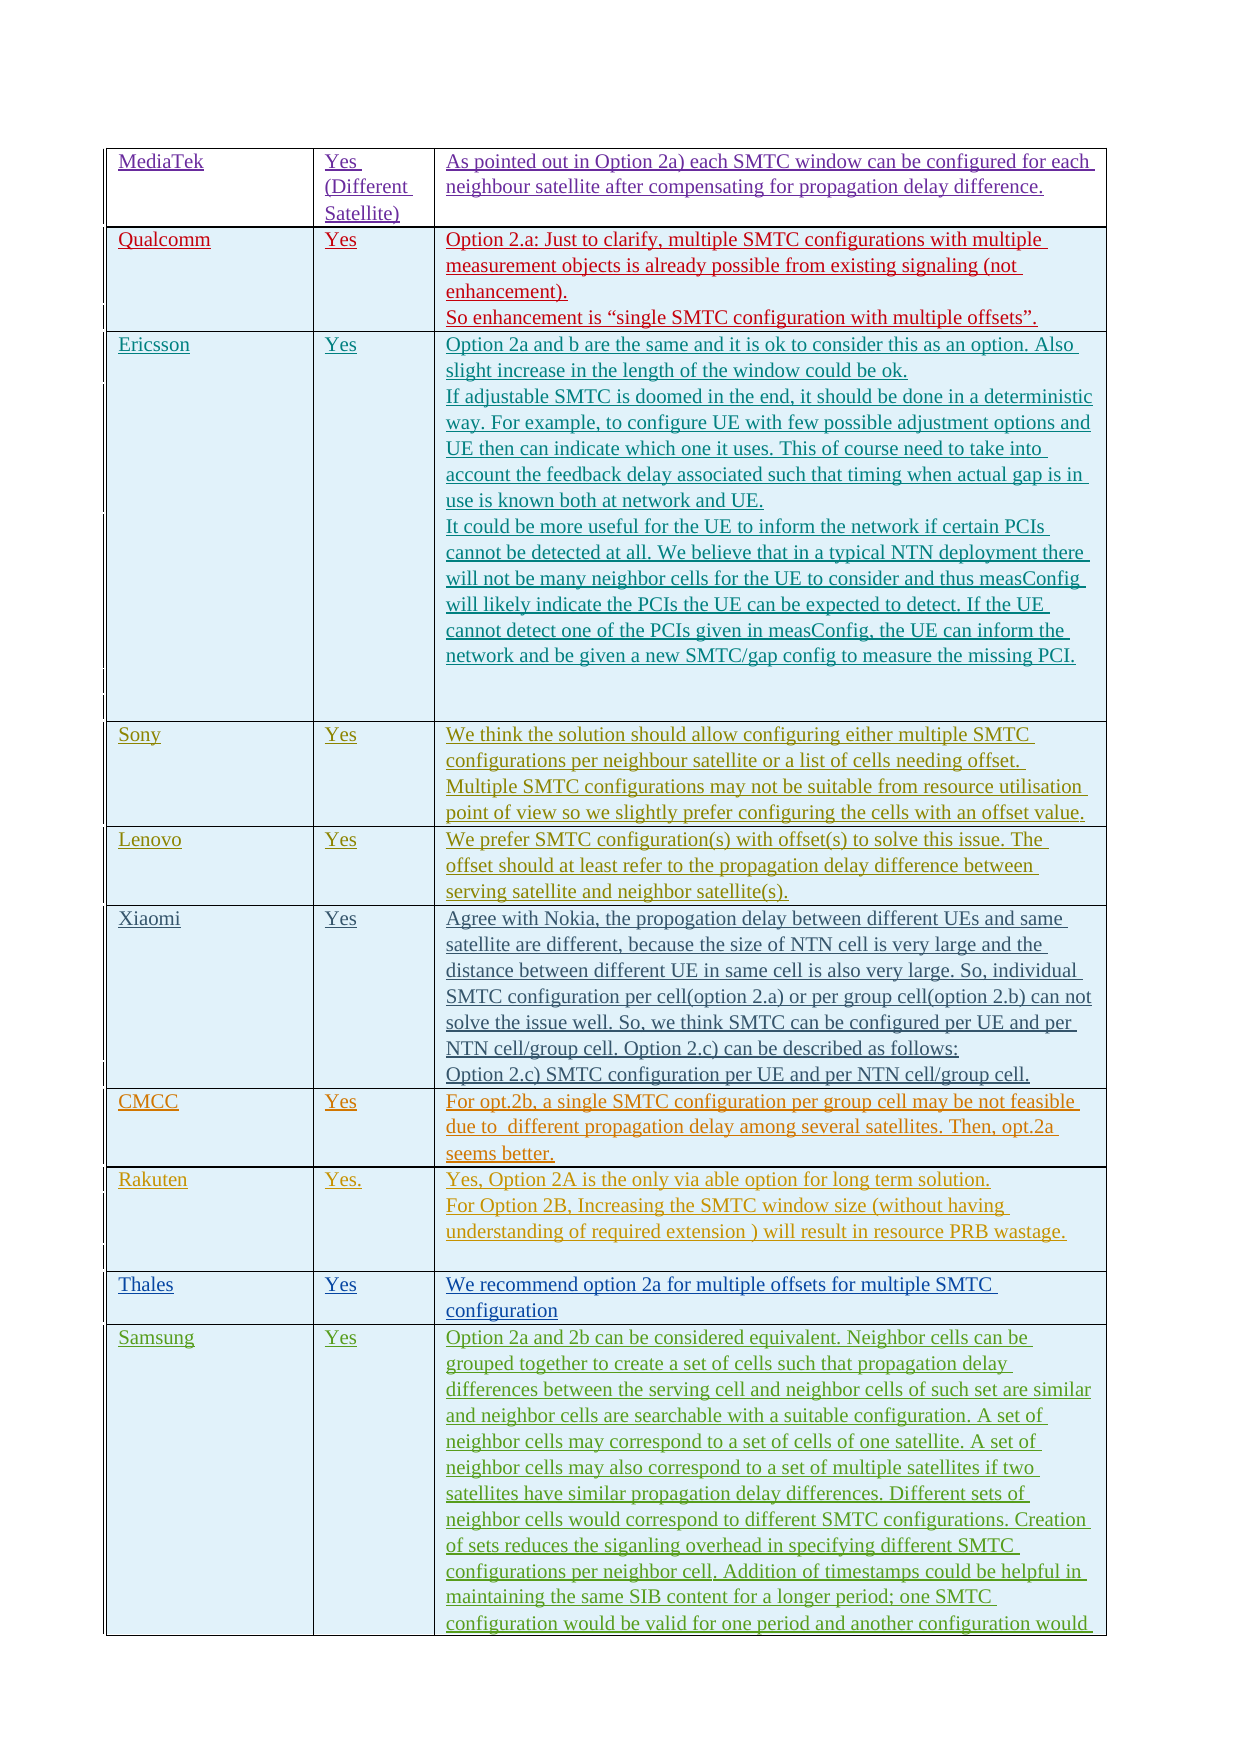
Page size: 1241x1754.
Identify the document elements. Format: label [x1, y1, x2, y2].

table_cell [435, 149, 1106, 226]
table_cell [314, 149, 434, 226]
table_cell [107, 149, 313, 226]
